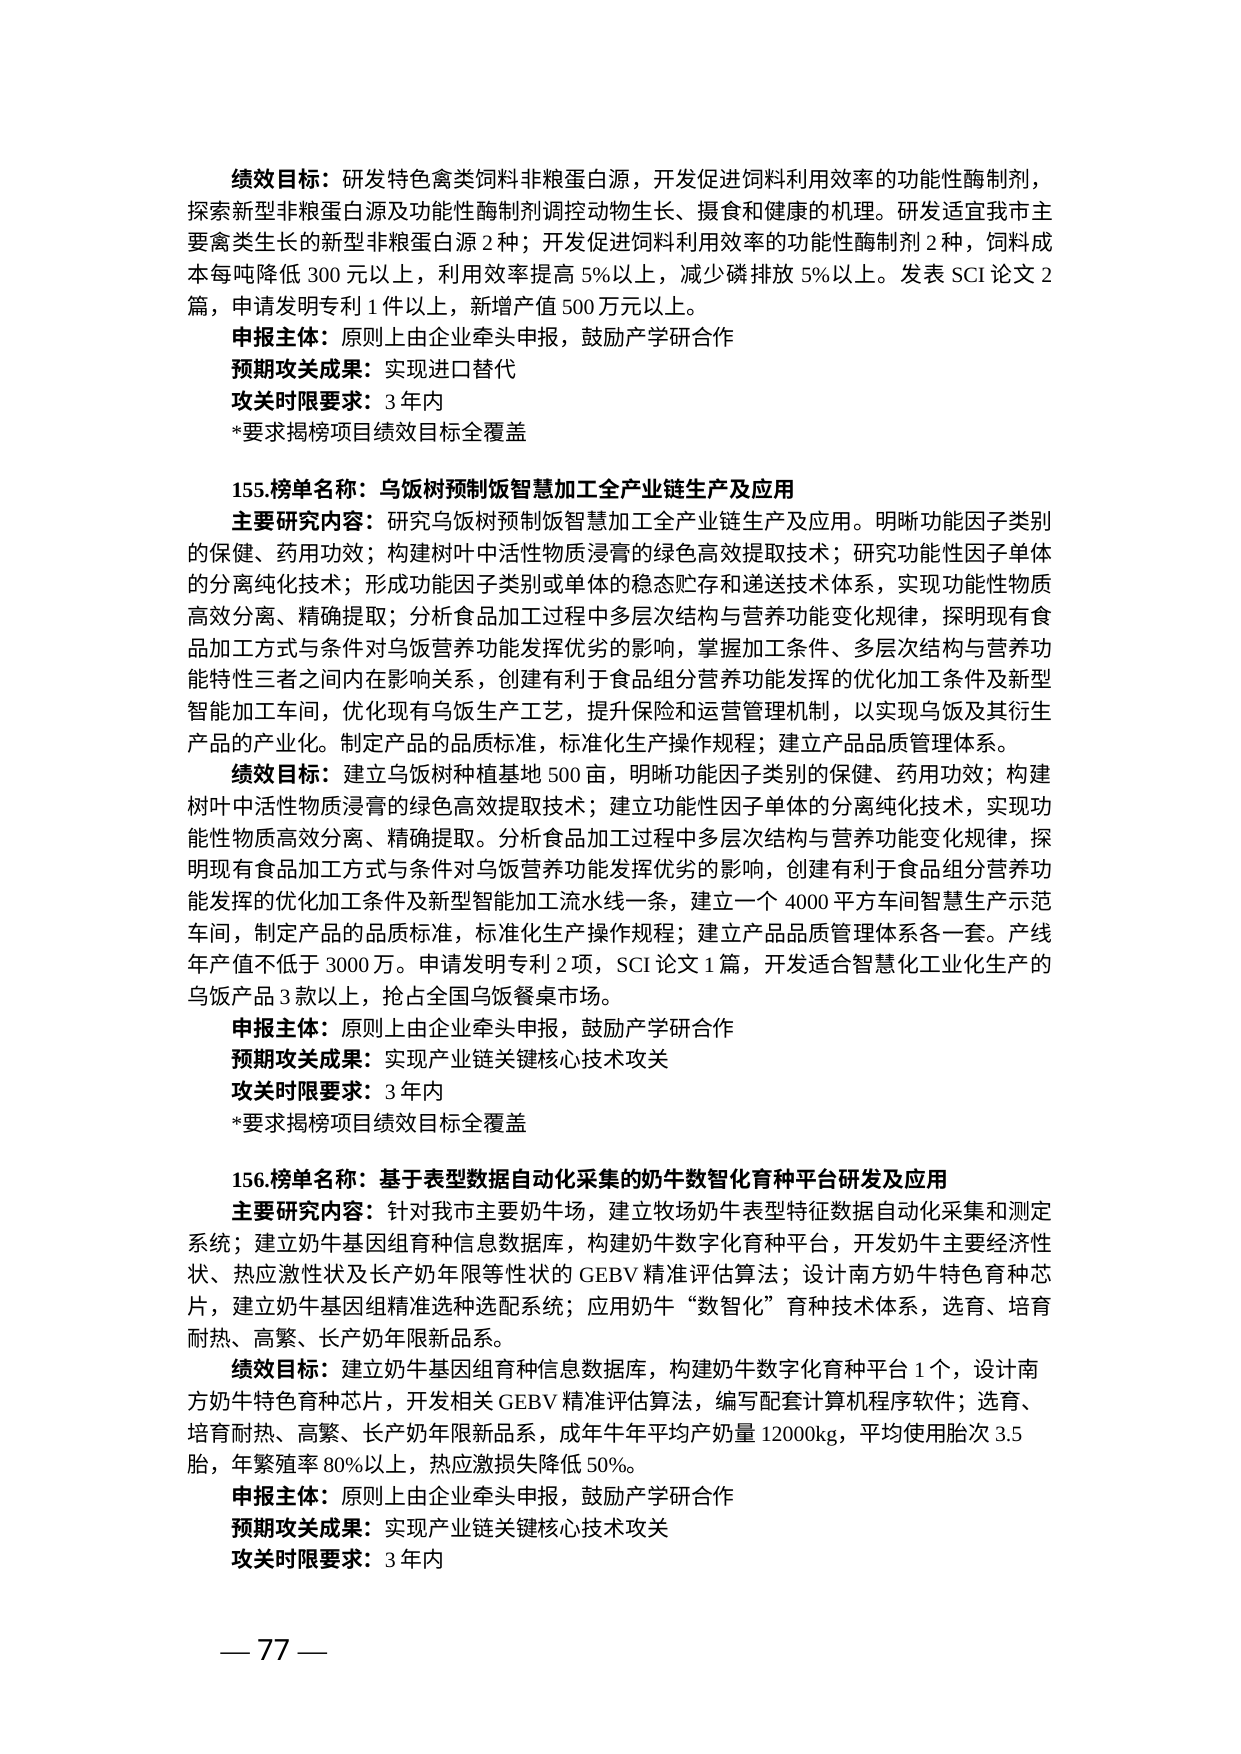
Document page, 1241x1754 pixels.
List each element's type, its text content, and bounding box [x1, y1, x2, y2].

text 预期攻关成果：实现产业链关键核心技术攻关 [187, 1511, 1053, 1542]
list 主要研究内容：针对我市主要奶牛场，建立牧场奶牛表型特征数据自动化采集和测定系统；建立奶牛基因组育种信息数据库，构建奶牛数字化育种平台，开发奶牛主要经济性状、热应激性状及长产奶年限等性状的GEBV精准评估算法；设计南方奶牛特色育种芯片，建立奶牛基因组精准选种选配系统；应用奶牛“数智化”育种技术体系，选育、培育耐热、高繁、长产奶年限新品系。 [187, 1194, 1053, 1352]
text 攻关时限要求：3年内 [187, 1074, 1053, 1106]
text 攻关时限要求：3年内 [187, 1542, 1053, 1574]
text *要求揭榜项目绩效目标全覆盖 [187, 415, 1053, 447]
text 申报主体：原则上由企业牵头申报，鼓励产学研合作 [187, 320, 1053, 352]
text 绩效目标：建立乌饭树种植基地500亩，明晰功能因子类别的保健、药用功效；构建树叶中活性物质浸膏的绿色高效提取技术；建立功能性因子单体的分离纯化技术，实现功能性物质高效分离、精确提取。分析食品加工过程中多层次结构与营养功能变化规律，探明现有食品加工方式与条件对乌饭营养功能发挥优劣的影响，创建有利于食品组分营养功能发挥的优化加工条件及新型智能加工流水线一条，建立一个4000平方车间智慧生产示范车间，制定产品的品质标准，标准化生产操作规程；建立产品品质管理体系各一套。产线年产值不低于3000万。申请发明专利2项，SCI论文1篇，开发适合智慧化工业化生产的乌饭产品3款以上，抢占全国乌饭餐桌市场。 [187, 757, 1053, 1011]
text 绩效目标：研发特色禽类饲料非粮蛋白源，开发促进饲料利用效率的功能性酶制剂，探索新型非粮蛋白源及功能性酶制剂调控动物生长、摄食和健康的机理。研发适宜我市主要禽类生长的新型非粮蛋白源2种；开发促进饲料利用效率的功能性酶制剂2种，饲料成本每吨降低300元以上，利用效率提高5%以上，减少磷排放5%以上。发表SCI论文2篇，申请发明专利1件以上，新增产值500万元以上。 [187, 162, 1053, 320]
text *要求揭榜项目绩效目标全覆盖 [187, 1106, 1053, 1137]
list 绩效目标：建立奶牛基因组育种信息数据库，构建奶牛数字化育种平台1个，设计南方奶牛特色育种芯片，开发相关GEBV精准评估算法，编写配套计算机程序软件；选育、培育耐热、高繁、长产奶年限新品系，成年牛年平均产奶量12000kg，平均使用胎次3.5胎，年繁殖率80%以上，热应激损失降低50%。 [187, 1352, 1053, 1479]
text 155.榜单名称：乌饭树预制饭智慧加工全产业链生产及应用 [187, 472, 1053, 504]
text 主要研究内容：研究乌饭树预制饭智慧加工全产业链生产及应用。明晰功能因子类别的保健、药用功效；构建树叶中活性物质浸膏的绿色高效提取技术；研究功能性因子单体的分离纯化技术；形成功能因子类别或单体的稳态贮存和递送技术体系，实现功能性物质高效分离、精确提取；分析食品加工过程中多层次结构与营养功能变化规律，探明现有食品加工方式与条件对乌饭营养功能发挥优劣的影响，掌握加工条件、多层次结构与营养功能特性三者之间内在影响关系，创建有利于食品组分营养功能发挥的优化加工条件及新型智能加工车间，优化现有乌饭生产工艺，提升保险和运营管理机制，以实现乌饭及其衍生产品的产业化。制定产品的品质标准，标准化生产操作规程；建立产品品质管理体系。 [187, 504, 1053, 757]
text 攻关时限要求：3年内 [187, 384, 1053, 415]
text 申报主体：原则上由企业牵头申报，鼓励产学研合作 [187, 1479, 1053, 1511]
text 预期攻关成果：实现产业链关键核心技术攻关 [187, 1042, 1053, 1074]
list 156.榜单名称：基于表型数据自动化采集的奶牛数智化育种平台研发及应用 [187, 1162, 1053, 1194]
text 申报主体：原则上由企业牵头申报，鼓励产学研合作 [187, 1011, 1053, 1042]
text 预期攻关成果：实现进口替代 [187, 352, 1053, 384]
